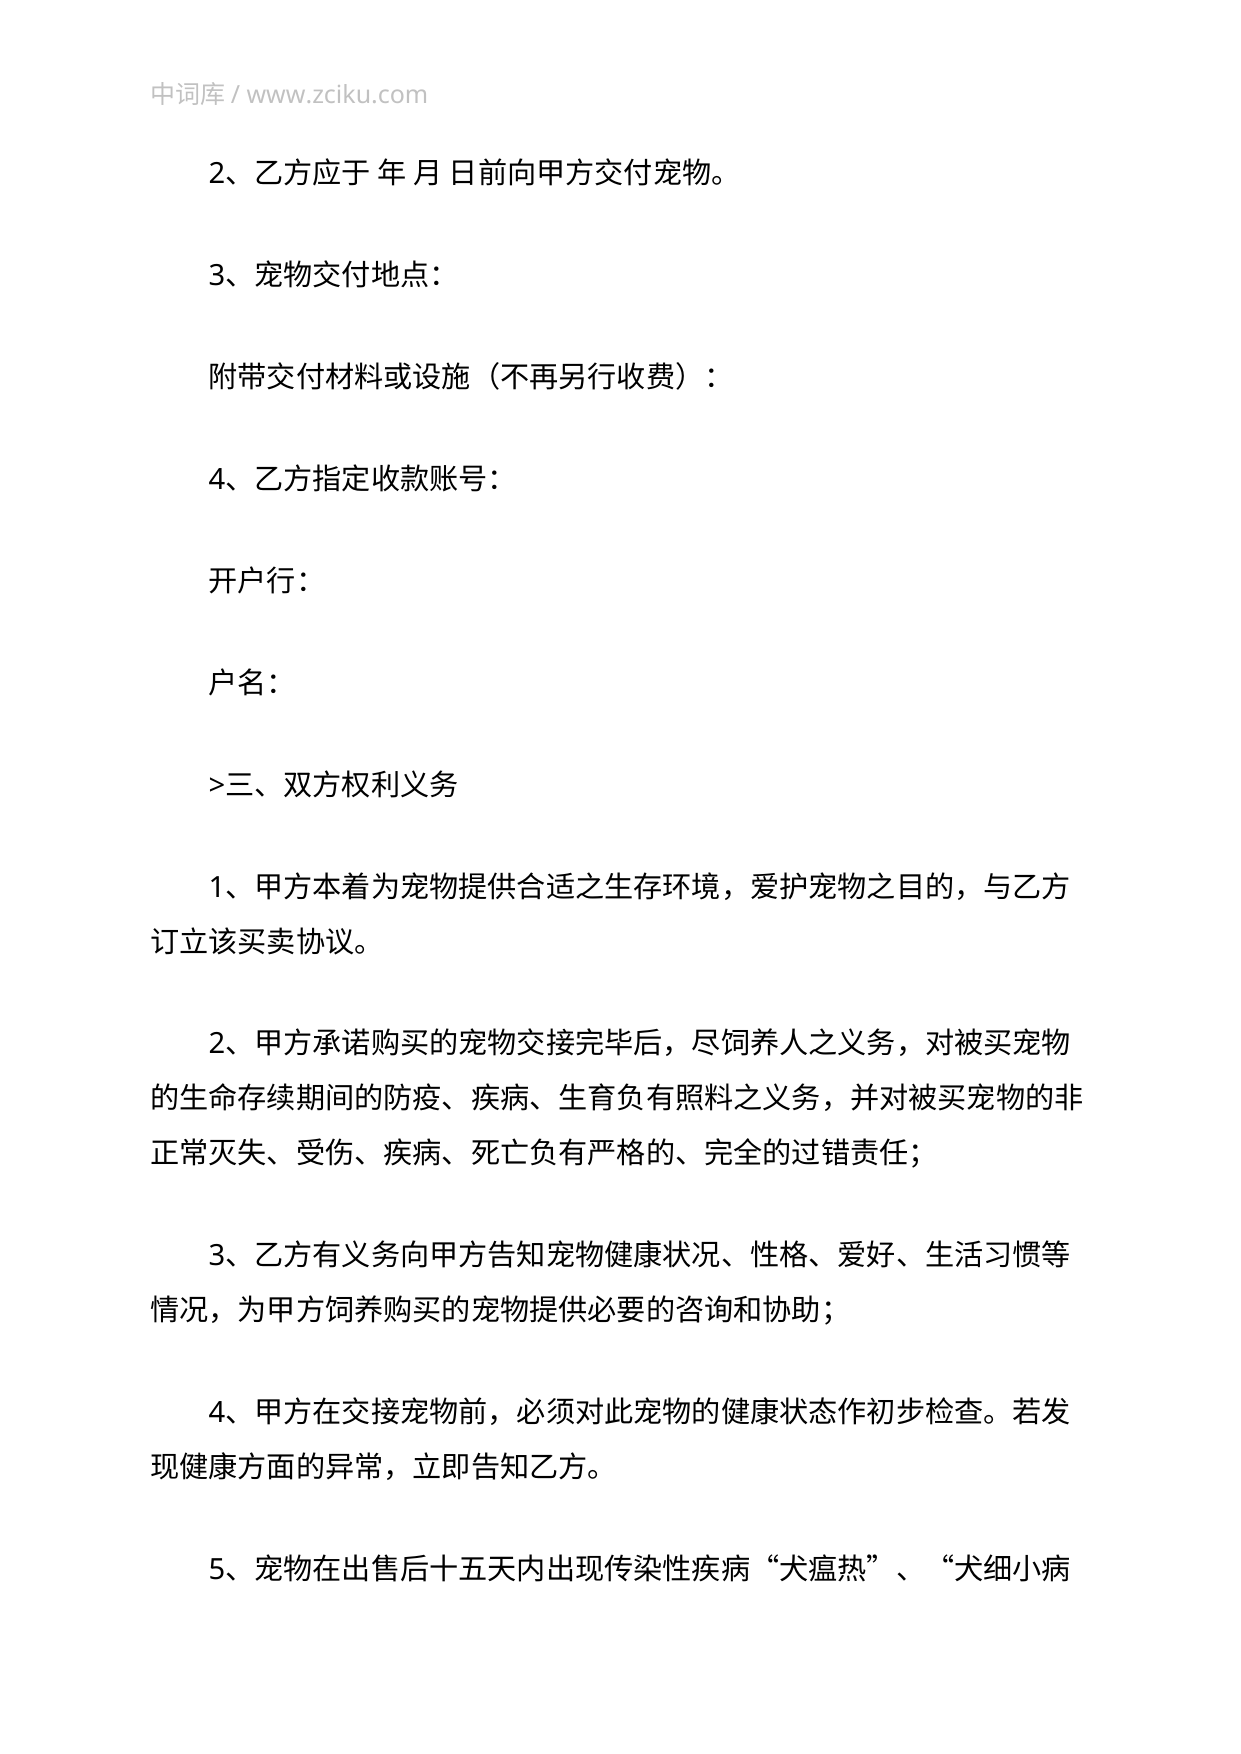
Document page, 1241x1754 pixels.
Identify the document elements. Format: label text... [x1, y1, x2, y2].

text 2、乙方应于 年 月 日前向甲方交付宠物。 [150, 150, 1090, 192]
text >三、双方权利义务 [150, 761, 1090, 804]
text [150, 1545, 1090, 1588]
text 4、乙方指定收款账号： [150, 456, 1090, 498]
text 户名： [150, 659, 1090, 702]
text 3、宠物交付地点： [150, 252, 1090, 294]
text 1、甲方本着为宠物提供合适之生存环境，爱护宠物之目的，与乙方订立该买卖协议。 [150, 863, 1090, 961]
text 开户行： [150, 558, 1090, 600]
text 3、乙方有义务向甲方告知宠物健康状况、性格、爱好、生活习惯等情况，为甲方饲养购买的宠物提供必要的咨询和协助； [150, 1232, 1090, 1329]
text 2、甲方承诺购买的宠物交接完毕后，尽饲养人之义务，对被买宠物的生命存续期间的防疫、疾病、生育负有照料之义务，并对被买宠物的非正常灭失、受伤、疾病、死亡负有严格的、完全的过错责任； [150, 1020, 1090, 1172]
text 附带交付材料或设施（不再另行收费）： [150, 354, 1090, 396]
text 4、甲方在交接宠物前，必须对此宠物的健康状态作初步检查。若发现健康方面的异常，立即告知乙方。 [150, 1388, 1090, 1486]
